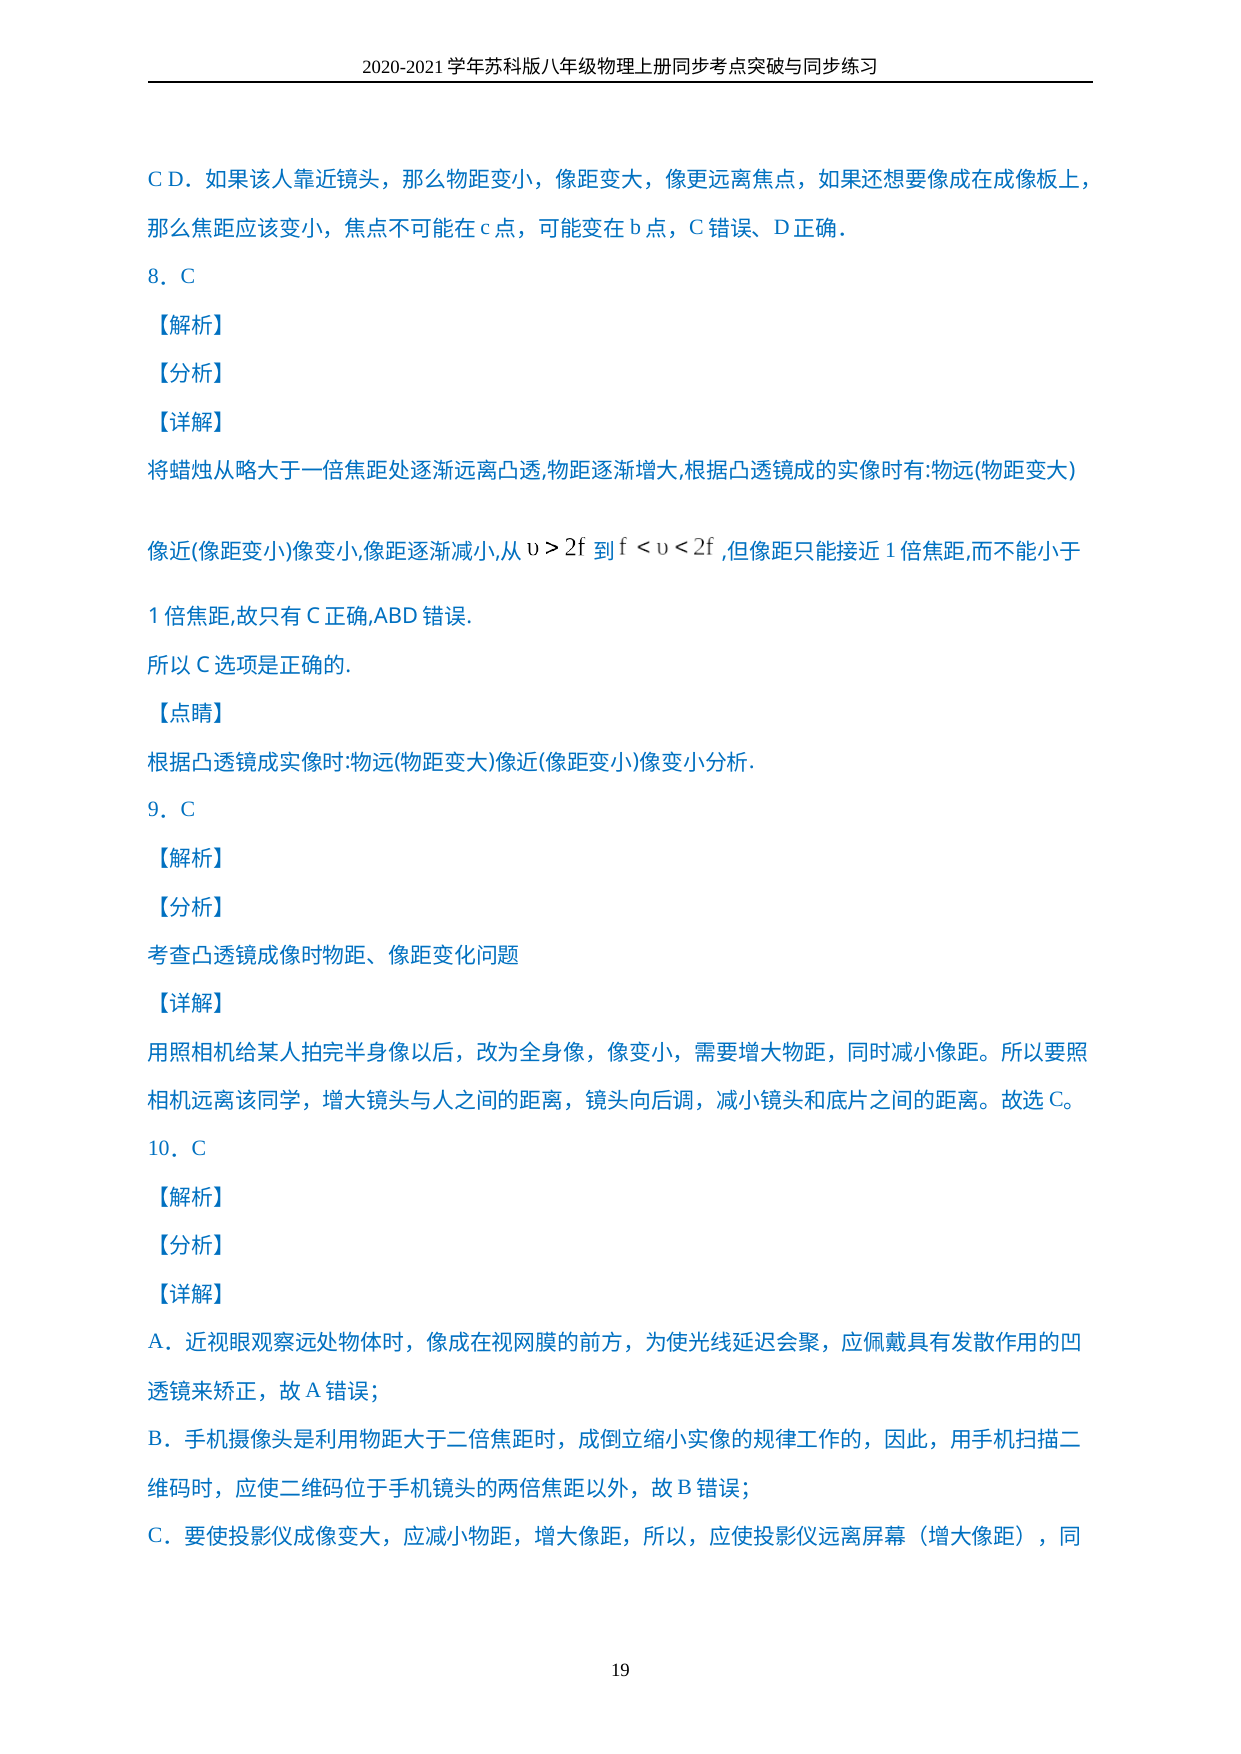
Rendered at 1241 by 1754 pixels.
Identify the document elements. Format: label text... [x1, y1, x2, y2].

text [148, 1519, 1093, 1551]
text 10．C [148, 1131, 1093, 1164]
text 考查凸透镜成像时物距、像距变化问题 [148, 937, 1093, 970]
text 将蜡烛从略大于一倍焦距处逐渐远离凸透,物距逐渐增大,根据凸透镜成的实像时有:物远(物距变大)像近(像距变小)像变小,像距逐渐减小,从到,但像距只能接近1倍焦距,而不能小于1倍焦距,故只有C正确,ABD错误. 所以C选项是正确的. [148, 452, 1093, 680]
text B．手机摄像头是利用物距大于二倍焦距时，成倒立缩小实像的规律工作的，因此，用手机扫描二维码时，应使二维码位于手机镜头的两倍焦距以外，故B错误； [148, 1422, 1093, 1503]
text 【分析】 [148, 356, 1093, 388]
text 【点睛】 [148, 696, 1093, 728]
text 9．C [148, 792, 1093, 825]
text 8．C [148, 259, 1093, 292]
text 根据凸透镜成实像时:物远(物距变大)像近(像距变小)像变小分析. [148, 744, 1093, 777]
text A．近视眼观察远处物体时，像成在视网膜的前方，为使光线延迟会聚，应佩戴具有发散作用的凹透镜来矫正，故A错误； [148, 1324, 1093, 1406]
text 【分析】 [148, 1228, 1093, 1260]
text 用照相机给某人拍完半身像以后，改为全身像，像变小，需要增大物距，同时减小像距。所以要照相机远离该同学，增大镜头与人之间的距离，镜头向后调，减小镜头和底片之间的距离。故选C。 [148, 1034, 1093, 1115]
text C D．如果该人靠近镜头，那么物距变小，像距变大，像更远离焦点，如果还想要像成在成像板上，那么焦距应该变小，焦点不可能在c点，可能变在b点，C错误、D正确． [148, 162, 1093, 243]
text 【详解】 [148, 1276, 1093, 1309]
text 【分析】 [148, 889, 1093, 922]
text 【解析】 [148, 307, 1093, 340]
text 【详解】 [148, 986, 1093, 1018]
text 【解析】 [148, 1179, 1093, 1212]
text 【解析】 [148, 841, 1093, 873]
text 【详解】 [148, 404, 1093, 437]
